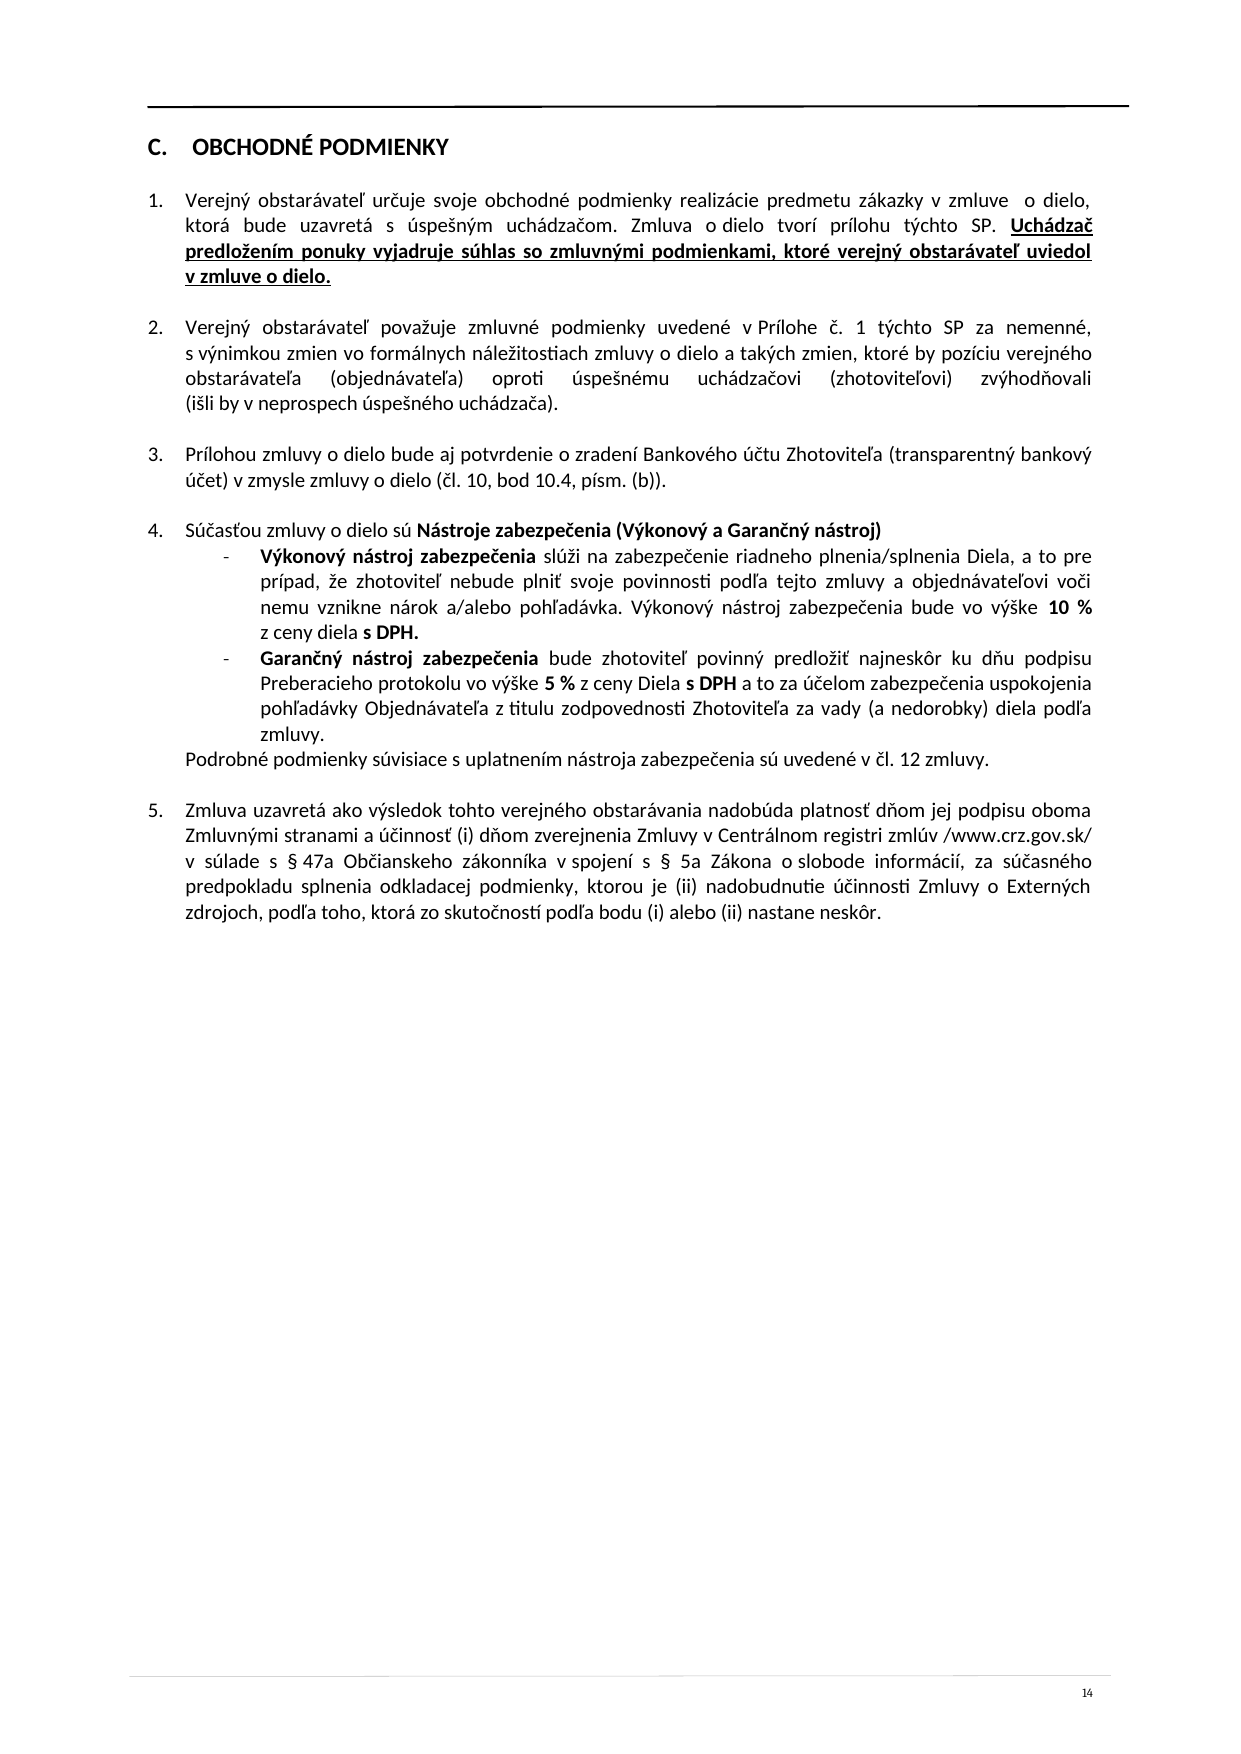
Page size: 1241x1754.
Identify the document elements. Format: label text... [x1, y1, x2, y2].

list Výkonový nástroj zabezpečenia slúži na zabezpečenie riadneho plnenia/splnenia Diela, a to pre prípad, že zhotoviteľ nebude plniť svoje povinnosti podľa tejto zmluvy a objednávateľovi voči nemu vznikne nárok a/alebo pohľadávka. Výkonový nástroj zabezpečenia bude vo výške 10 % z ceny diela s DPH. [223, 543, 1092, 645]
list Verejný obstarávateľ považuje zmluvné podmienky uvedené v Prílohe č. 1 týchto SP za nemenné, s výnimkou zmien vo formálnych náležitostiach zmluvy o dielo a takých zmien, ktoré by pozíciu verejného obstarávateľa (objednávateľa) oproti úspešnému uchádzačovi (zhotoviteľovi) zvýhodňovali (išli by v neprospech úspešného uchádzača). [148, 314, 1092, 416]
text Podrobné podmienky súvisiace s uplatnením nástroja zabezpečenia sú uvedené v čl. 12 zmluvy. [185, 746, 1092, 772]
list Súčasťou zmluvy o dielo sú Nástroje zabezpečenia (Výkonový a Garančný nástroj) [148, 518, 1092, 543]
list Garančný nástroj zabezpečenia bude zhotoviteľ povinný predložiť najneskôr ku dňu podpisu Preberacieho protokolu vo výške 5 % z ceny Diela s DPH a to za účelom zabezpečenia uspokojenia pohľadávky Objednávateľa z titulu zodpovednosti Zhotoviteľa za vady (a nedorobky) diela podľa zmluvy. [223, 645, 1092, 746]
list Verejný obstarávateľ určuje svoje obchodné podmienky realizácie predmetu zákazky v zmluve o dielo, ktorá bude uzavretá s úspešným uchádzačom. Zmluva o dielo tvorí prílohu týchto SP. Uchádzač predložením ponuky vyjadruje súhlas so zmluvnými podmienkami, ktoré verejný obstarávateľ uviedol v zmluve o dielo. [148, 187, 1092, 289]
list OBCHODNÉ PODMIENKY [148, 131, 1092, 162]
list Prílohou zmluvy o dielo bude aj potvrdenie o zradení Bankového účtu Zhotoviteľa (transparentný bankový účet) v zmysle zmluvy o dielo (čl. 10, bod 10.4, písm. (b)). [148, 441, 1092, 492]
list Zmluva uzavretá ako výsledok tohto verejného obstarávania nadobúda platnosť dňom jej podpisu oboma Zmluvnými stranami a účinnosť (i) dňom zverejnenia Zmluvy v Centrálnom registri zmlúv /www.crz.gov.sk/ v súlade s § 47a Občianskeho zákonníka v spojení s § 5a Zákona o slobode informácií, za súčasného predpokladu splnenia odkladacej podmienky, ktorou je (ii) nadobudnutie účinnosti Zmluvy o Externých zdrojoch, podľa toho, ktorá zo skutočností podľa bodu (i) alebo (ii) nastane neskôr. [148, 797, 1092, 924]
